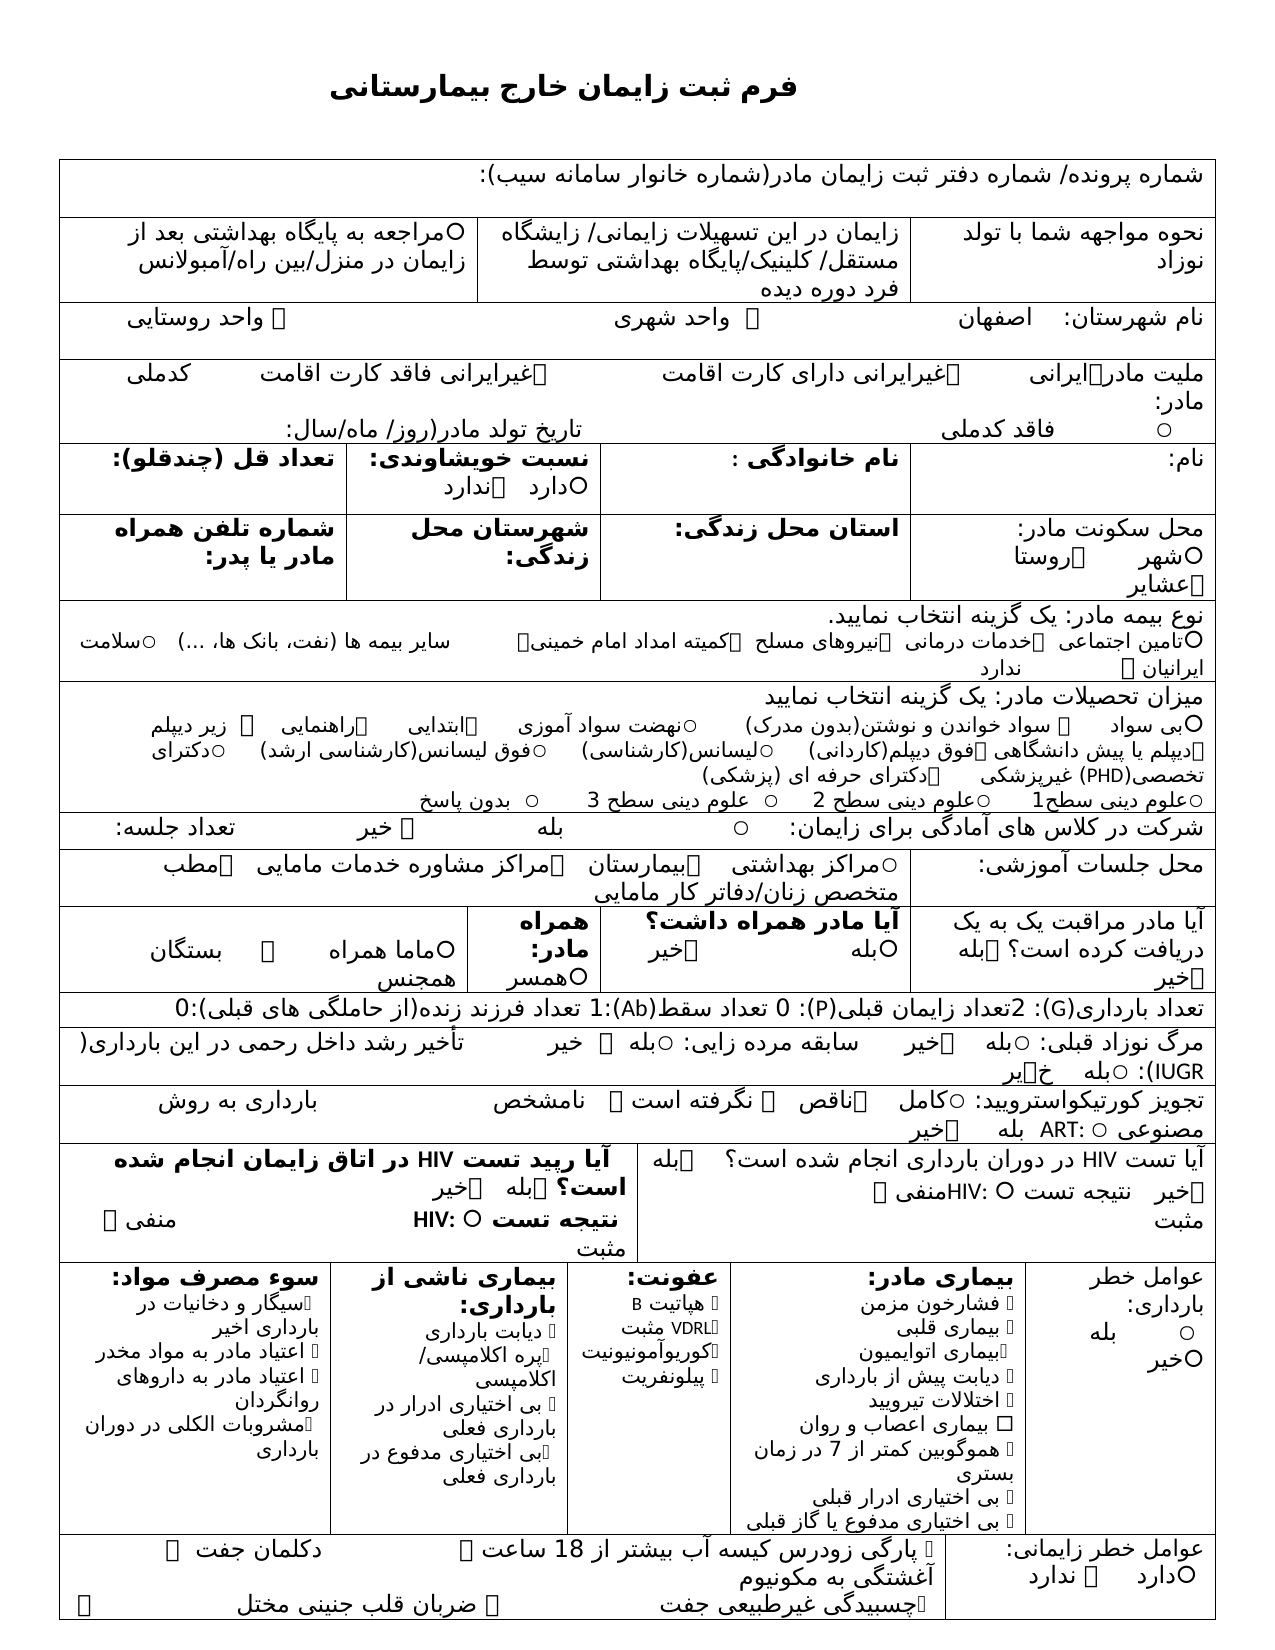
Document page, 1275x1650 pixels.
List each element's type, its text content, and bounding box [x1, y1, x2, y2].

table_cell مراکز بهداشتی بیمارستان مراکز مشاوره خدمات مامایی مطب متخصص زنان/دفاتر کار مامایی [60, 850, 910, 906]
table_cell زایمان در این تسهیلات زایمانی/ زایشگاه مستقل/ کلینیک/پایگاه بهداشتی توسط فرد دوره دیده [478, 218, 910, 302]
table_cell آیا رپید تست HIV در اتاق زایمان انجام شده است؟ بله خیر نتیجه تست HIV: منفی مثبت [60, 1144, 637, 1262]
table_cell مراجعه به پایگاه بهداشتی بعد از زایمان در منزل/بین راه/آمبولانس [60, 218, 477, 302]
table_cell محل سکونت مادر: شهر روستا عشایر [911, 515, 1215, 600]
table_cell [946, 1535, 1215, 1618]
table_cell تعداد قل (چندقلو): [60, 444, 346, 513]
table_cell نام: [911, 444, 1215, 513]
table_cell مرگ نوزاد قبلی: بله خیر سابقه مرده زایی: بله خیر تأخیر رشد داخل رحمی در این بارداری(IUGR): بله خیر [60, 1028, 1215, 1085]
table_cell همراه مادر: همسر [468, 907, 600, 992]
table_cell سوء مصرف مواد: سیگار و دخانیات در بارداری اخیر اعتیاد مادر به مواد مخدر اعتیاد مادر به داروهای روانگردان مشروبات الکلی در دوران بارداری [60, 1263, 330, 1534]
table_cell نام خانوادگی : [601, 444, 910, 513]
table_cell بیماری مادر: فشارخون مزمن بیماری قلبی بیماری اتوایمیون دیابت پیش از بارداری اختلالات تیرویید بیماری اعصاب و روان هموگوبین کمتر از 7 در زمان بستری بی اختیاری ادرار قبلی بی اختیاری مدفوع یا گاز قبلی [731, 1263, 1025, 1534]
table_cell شماره تلفن همراه مادر یا پدر: [60, 515, 346, 600]
table_cell تعداد بارداری(G): 2تعداد زایمان قبلی(P): 0 تعداد سقط(Ab):1 تعداد فرزند زنده(از حاملگی های قبلی):0 [60, 993, 1215, 1027]
table_cell محل جلسات آموزشی: [911, 850, 1215, 906]
text فرم ثبت زایمان خارج بیمارستانی [148, 69, 1127, 103]
table_cell آیا مادر همراه داشت؟ بله خیر [601, 907, 910, 992]
table_cell نام شهرستان: اصفهان واحد شهری واحد روستایی [60, 303, 1215, 358]
table_cell آیا مادر مراقبت یک به یک دریافت کرده است؟ بله خیر [911, 907, 1215, 992]
table_cell نوع بیمه مادر: یک گزینه انتخاب نمایید. تامین اجتماعی خدمات درمانی نیروهای مسلح کمیته امداد امام خمینی سایر بیمه ها (نفت، بانک ها، ...) سلامت ایرانیان ندارد [60, 601, 1215, 681]
table_cell ماما همراه بستگان همجنس [60, 907, 467, 992]
table_cell نحوه مواجهه شما با تولد نوزاد [911, 218, 1215, 302]
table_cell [60, 1535, 945, 1618]
table_header شماره پرونده/ شماره دفتر ثبت زایمان مادر(شماره خانوار سامانه سیب): [60, 160, 1215, 217]
table_cell شرکت در کلاس های آمادگی برای زایمان: بله خیر تعداد جلسه: [60, 813, 1215, 849]
table_cell عوامل خطر بارداری: بله خیر [1026, 1263, 1215, 1534]
table_cell استان محل زندگی: [601, 515, 910, 600]
table_cell عفونت: هپاتیت B VDRL مثبت کوریوآمونیونیت پیلونفریت [568, 1263, 730, 1534]
table_cell ملیت مادرایرانی غیرایرانی دارای کارت اقامت غیرایرانی فاقد کارت اقامت کدملی مادر: فاقد کدملی تاریخ تولد مادر(روز/ ماه/سال: [60, 360, 1215, 443]
table_cell تجویز کورتیکواسترویید: کامل ناقص نگرفته است نامشخص بارداری به روش مصنوعی ART: بله خیر [60, 1086, 1215, 1143]
table_cell میزان تحصیلات مادر: یک گزینه انتخاب نمایید بی سواد سواد خواندن و نوشتن(بدون مدرک) نهضت سواد آموزی ابتدایی راهنمایی زیر دیپلم دیپلم یا پیش دانشگاهی فوق دیپلم(کاردانی) لیسانس(کارشناسی) فوق لیسانس(کارشناسی ارشد) دکترای تخصصی(PHD) غیرپزشکی دکترای حرفه ای (پزشکی) علوم دینی سطح1 علوم دینی سطح 2 علوم دینی سطح 3 بدون پاسخ [60, 682, 1215, 812]
table_cell آیا تست HIV در دوران بارداری انجام شده است؟ بله خیر نتیجه تست HIV: منفی مثبت [638, 1144, 1215, 1262]
table_cell نسبت خویشاوندی: دارد ندارد [347, 444, 600, 513]
table_cell شهرستان محل زندگی: [347, 515, 600, 600]
table_cell بیماری ناشی از بارداری: دیابت بارداری پره اکلامپسی/ اکلامپسی بی اختیاری ادرار در بارداری فعلی بی اختیاری مدفوع در بارداری فعلی [331, 1263, 567, 1534]
